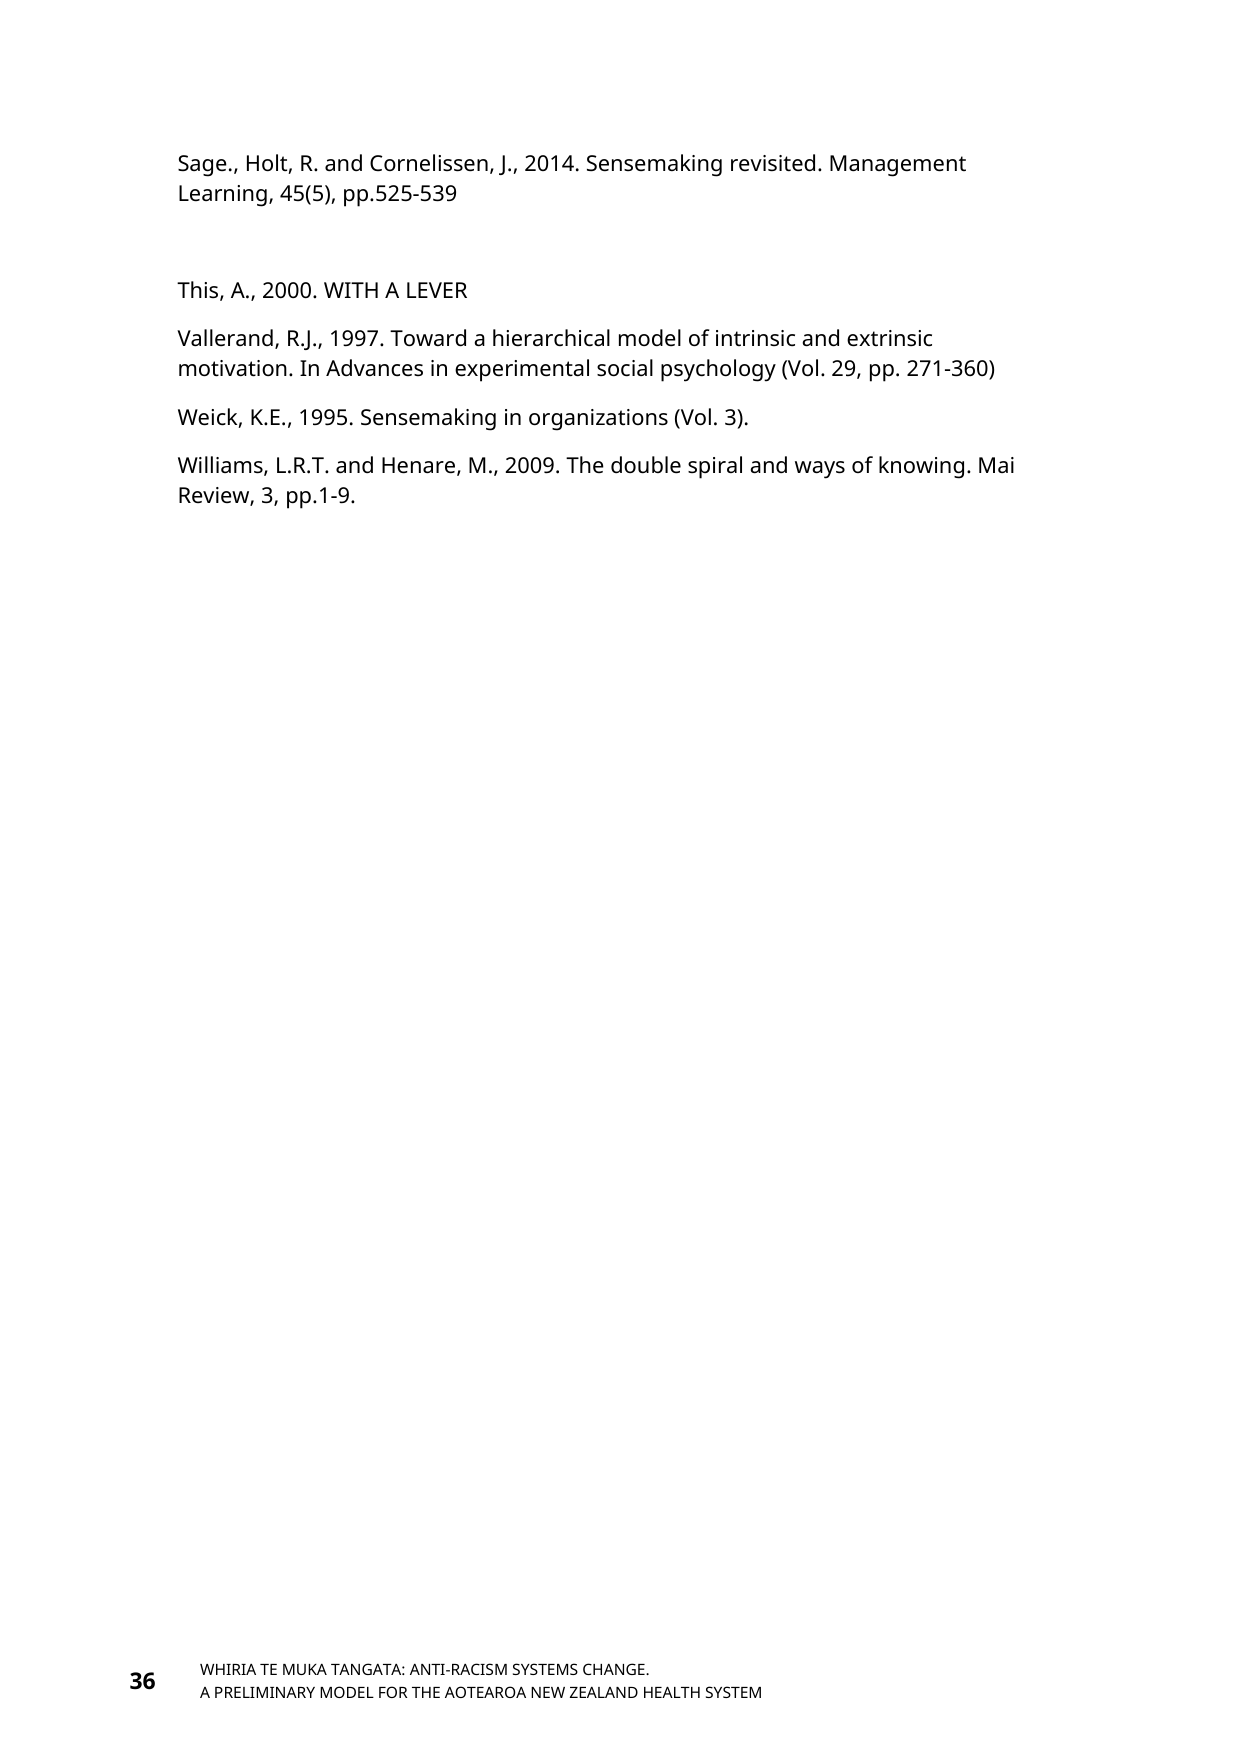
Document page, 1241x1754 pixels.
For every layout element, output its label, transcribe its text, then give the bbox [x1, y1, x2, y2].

text Williams, L.R.T. and Henare, M., 2009. The double spiral and ways of knowing. Mai Review, 3, pp.1-9. [177, 450, 1019, 509]
text This, A., 2000. WITH A LEVER [177, 274, 1019, 304]
text Sage., Holt, R. and Cornelissen, J., 2014. Sensemaking revisited. Management Learning, 45(5), pp.525-539 [177, 148, 1019, 207]
text Weick, K.E., 1995. Sensemaking in organizations (Vol. 3). [177, 401, 1019, 431]
text Vallerand, R.J., 1997. Toward a hierarchical model of intrinsic and extrinsic motivation. In Advances in experimental social psychology (Vol. 29, pp. 271-360) [177, 323, 1019, 383]
